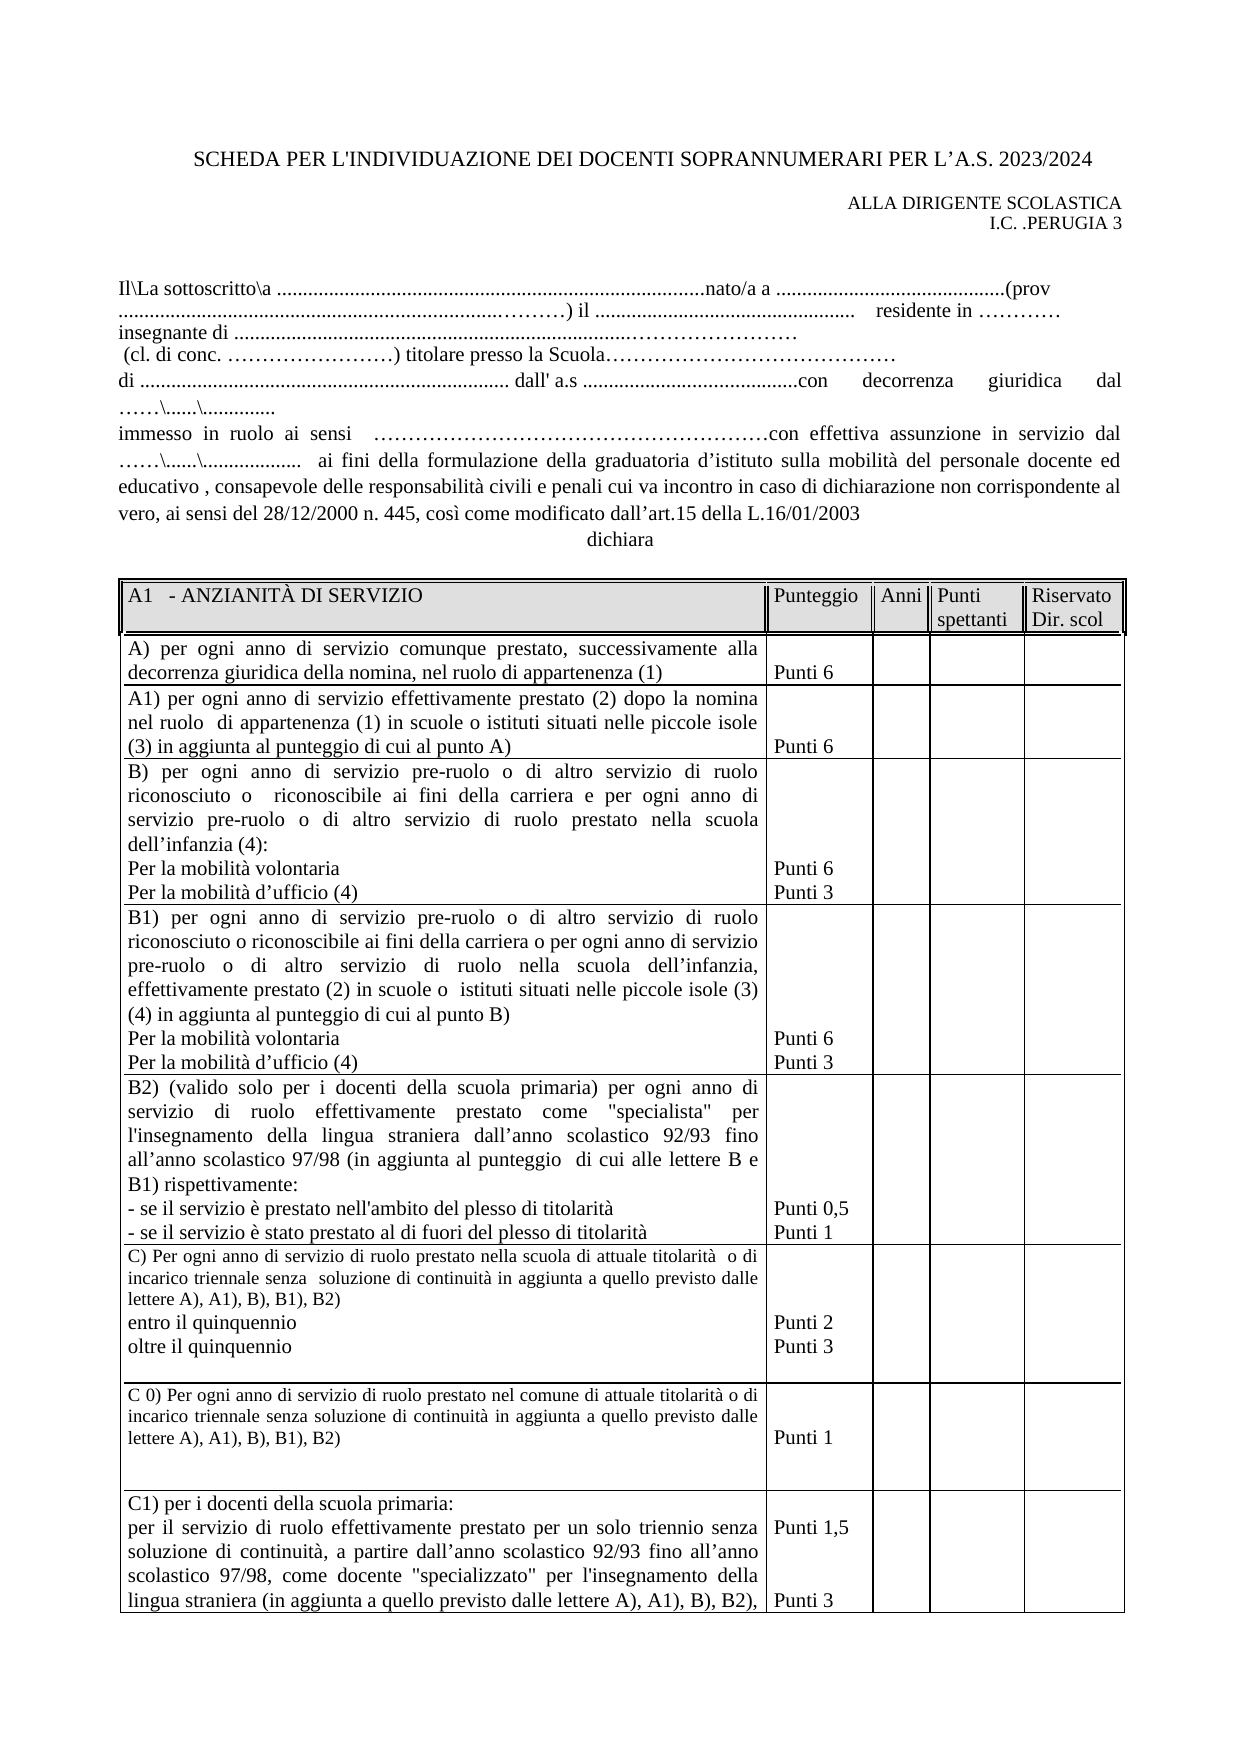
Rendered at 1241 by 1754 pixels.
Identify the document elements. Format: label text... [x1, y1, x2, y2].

text I.C. .PERUGIA 3 [718, 213, 1122, 234]
table_cell [1025, 1382, 1124, 1490]
table_cell A1) per ogni anno di servizio effettivamente prestato (2) dopo la nomina nel ruolo di appartenenza (1) in scuole o istituti situati nelle piccole isole (3) in aggiunta al punteggio di cui al punto A) [121, 684, 766, 758]
text di ....................................................................... dall' a.s con decorrenza giuridica dal ……\......\.............. [118, 366, 1122, 420]
table_header Punti spettanti [930, 583, 1024, 631]
table_cell [931, 636, 1024, 684]
table_cell C 0) Per ogni anno di servizio di ruolo prestato nel comune di attuale titolarità o di incarico triennale senza soluzione di continuità in aggiunta a quello previsto dalle lettere A), A1), B), B1), B2) [121, 1382, 766, 1490]
text dichiara [118, 526, 1122, 552]
table_cell B1) per ogni anno di servizio pre-ruolo o di altro servizio di ruolo riconosciuto o riconoscibile ai fini della carriera o per ogni anno di servizio pre-ruolo o di altro servizio di ruolo nella scuola dell’infanzia, effettivamente prestato (2) in scuole o istituti situati nelle piccole isole (3) (4) in aggiunta al punteggio di cui al punto B) Per la mobilità volontaria Per la mobilità d’ufficio (4) [121, 904, 766, 1074]
table_cell [1025, 631, 1124, 684]
table_header Riservato Dir. scol [1024, 580, 1124, 631]
table_cell [1025, 758, 1124, 904]
table_cell B2) (valido solo per i docenti della scuola primaria) per ogni anno di servizio di ruolo effettivamente prestato come "specialista" per l'insegnamento della lingua straniera dall’anno scolastico 92/93 fino all’anno scolastico 97/98 (in aggiunta al punteggio di cui alle lettere B e B1) rispettivamente: - se il servizio è prestato nell'ambito del plesso di titolarità - se il servizio è stato prestato al di fuori del plesso di titolarità [121, 1074, 766, 1244]
table_header A1 - ANZIANITÀ DI SERVIZIO [123, 583, 766, 631]
table_cell Punti 6 Punti 3 [767, 759, 872, 904]
table_cell [874, 1384, 929, 1490]
table_cell [931, 1491, 1024, 1612]
table_cell [874, 1075, 929, 1244]
table_cell [931, 905, 1024, 1074]
table_cell [1025, 1490, 1124, 1612]
table_cell Punti 1,5 Punti 3 [767, 1491, 872, 1612]
table_header Anni [873, 580, 930, 631]
table_cell Punti 1 [767, 1384, 872, 1490]
table_cell [874, 636, 929, 684]
table_cell [1025, 904, 1124, 1074]
table_cell Punti 6 [767, 636, 872, 684]
table_cell [1025, 1074, 1124, 1244]
table_cell [874, 1245, 929, 1382]
table_cell [1025, 1244, 1124, 1382]
table_cell [931, 1245, 1024, 1382]
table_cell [121, 1490, 766, 1612]
table_cell [874, 905, 929, 1074]
table_cell [874, 686, 929, 758]
table_header Punteggio [766, 580, 873, 631]
text SCHEDA PER L'INDIVIDUAZIONE DEI DOCENTI SOPRANNUMERARI PER L’A.S. 2023/2024 [118, 148, 1122, 171]
table_cell [931, 1384, 1024, 1490]
table_cell [931, 759, 1024, 904]
table_cell Punti 0,5 Punti 1 [767, 1075, 872, 1244]
table_cell Punti 2 Punti 3 [767, 1245, 872, 1382]
table_cell B) per ogni anno di servizio pre-ruolo o di altro servizio di ruolo riconosciuto o riconoscibile ai fini della carriera e per ogni anno di servizio pre-ruolo o di altro servizio di ruolo prestato nella scuola dell’infanzia (4): Per la mobilità volontaria Per la mobilità d’ufficio (4) [121, 758, 766, 904]
table_cell Punti 6 [767, 686, 872, 758]
text ALLA DIRIGENTE SCOLASTICA [718, 193, 1122, 213]
table_cell A) per ogni anno di servizio comunque prestato, successivamente alla decorrenza giuridica della nomina, nel ruolo di appartenenza (1) [121, 631, 766, 684]
table_cell Punti 6 Punti 3 [767, 905, 872, 1074]
text immesso in ruolo ai sensi …………………………………………………con effettiva assunzione in servizio dal ……\......\................... ai fini della formulazione della graduatoria d’istituto sulla mobilità del personale docente ed educativo , consapevole delle responsabilità civili e penali cui va incontro in caso di dichiarazione non corrispondente al vero, ai sensi del 28/12/2000 n. 445, così come modificato dall’art.15 della L.16/01/2003 [118, 420, 1122, 526]
table_cell [931, 1075, 1024, 1244]
table_cell [874, 1491, 929, 1612]
table_cell [874, 759, 929, 904]
table_cell [931, 686, 1024, 758]
table_cell [1025, 684, 1124, 758]
table_cell C) Per ogni anno di servizio di ruolo prestato nella scuola di attuale titolarità o di incarico triennale senza soluzione di continuità in aggiunta a quello previsto dalle lettere A), A1), B), B1), B2) entro il quinquennio oltre il quinquennio [121, 1244, 766, 1382]
text (cl. di conc. ……………………) titolare presso la Scuola…………………………………… [118, 344, 1122, 366]
text Il\La sottoscritto\a nato/a a (prov ………) il .................................................. residente in ………… insegnante di …………………… [118, 278, 1122, 344]
